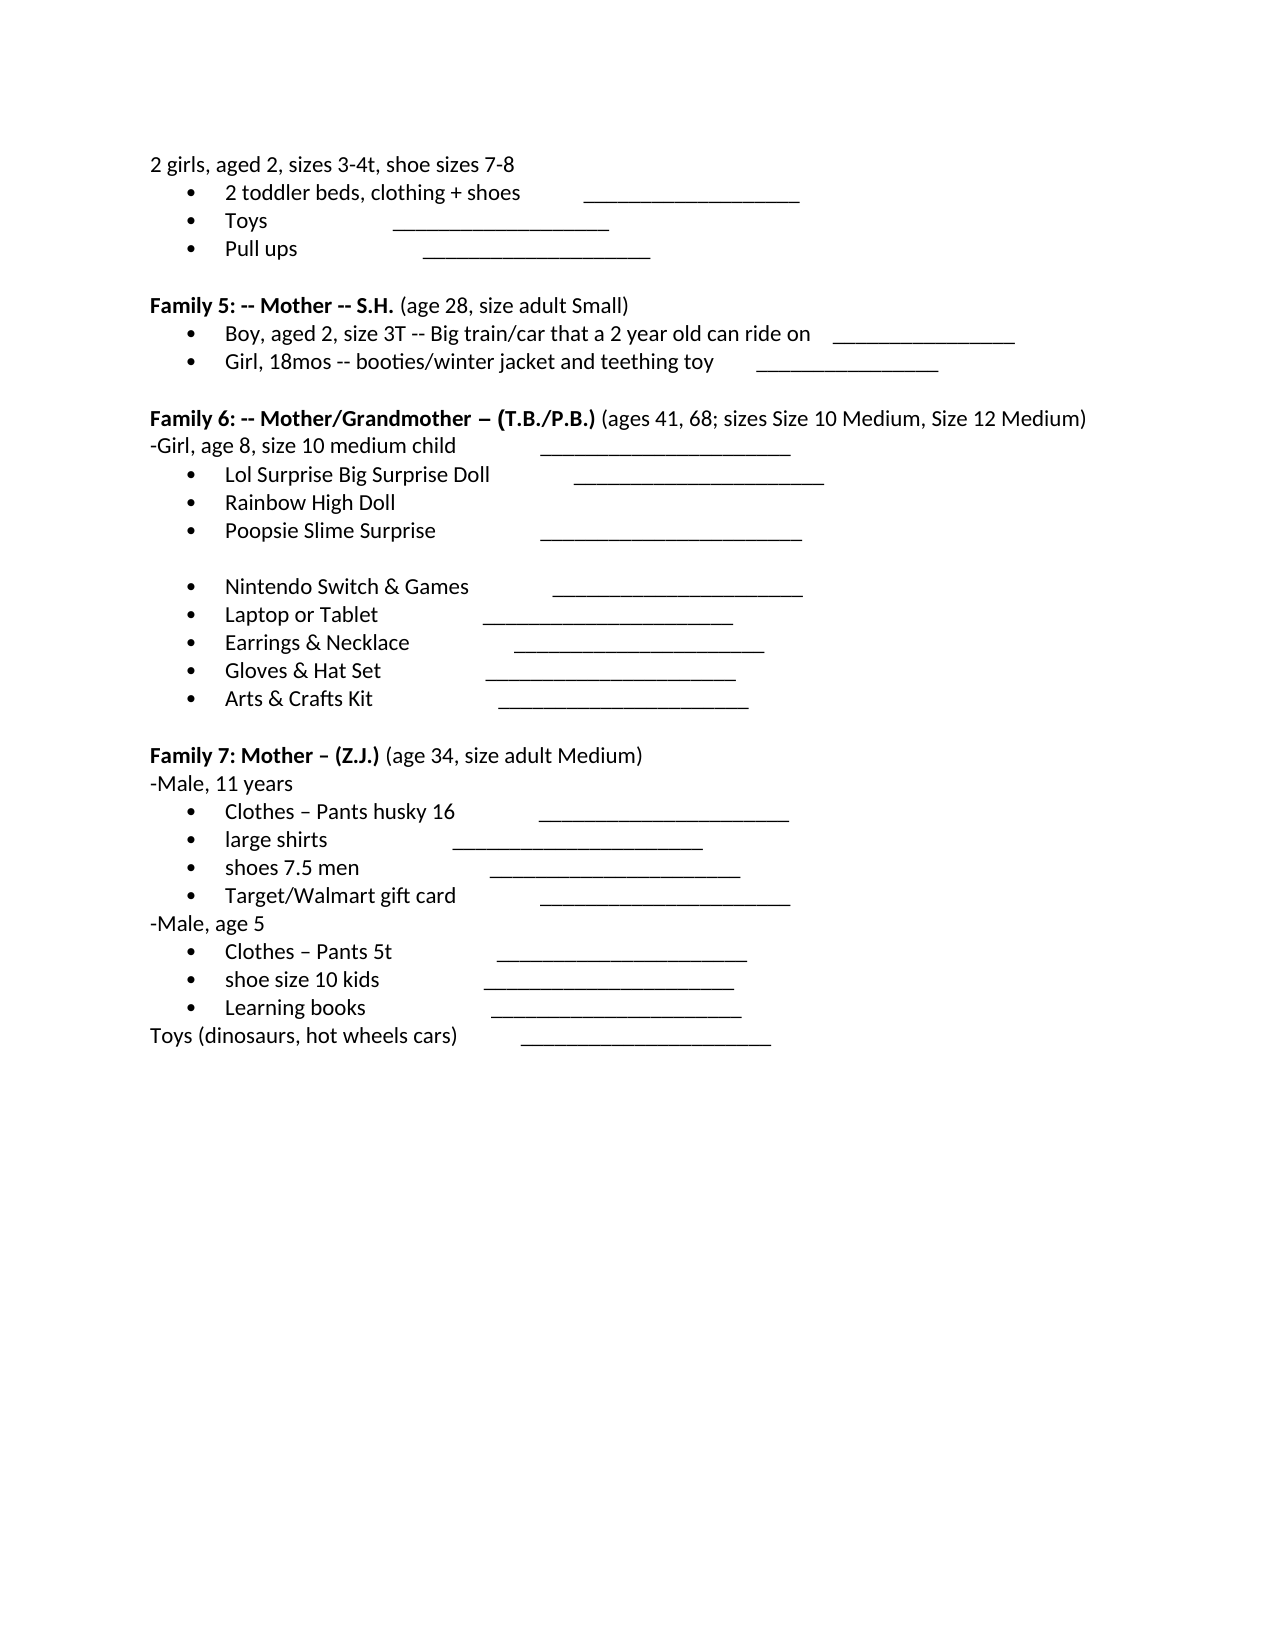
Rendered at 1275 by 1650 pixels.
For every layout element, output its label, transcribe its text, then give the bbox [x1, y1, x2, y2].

list Learning books ______________________ [187, 993, 1125, 1022]
list Toys ___________________ [187, 206, 1125, 234]
text Toys (dinosaurs, hot wheels cars) ______________________ [150, 1022, 1125, 1049]
list Pull ups ____________________ [187, 234, 1125, 262]
text -Male, 11 years [150, 769, 1125, 797]
list Rainbow High Doll [187, 488, 1125, 516]
list 2 toddler beds, clothing + shoes ___________________ [187, 178, 1125, 206]
text Family 5: -- Mother -- S.H. (age 28, size adult Small) [150, 291, 1125, 319]
list Nintendo Switch & Games ______________________ [187, 572, 1125, 601]
list Earrings & Necklace ______________________ [187, 628, 1125, 657]
text Family 7: Mother – (Z.J.) (age 34, size adult Medium) [150, 741, 1125, 769]
list Girl, 18mos -- booties/winter jacket and teething toy ________________ [187, 347, 1125, 375]
text -Male, age 5 [150, 909, 1125, 937]
list Poopsie Slime Surprise _______________________ [187, 516, 1125, 544]
list shoes 7.5 men ______________________ [187, 853, 1125, 881]
list Arts & Crafts Kit ______________________ [187, 684, 1125, 713]
text 2 girls, aged 2, sizes 3-4t, shoe sizes 7-8 [150, 150, 1125, 178]
list Laptop or Tablet ______________________ [187, 601, 1125, 628]
list Clothes – Pants 5t ______________________ [187, 937, 1125, 966]
list Boy, aged 2, size 3T -- Big train/car that a 2 year old can ride on ________________ [187, 319, 1125, 347]
list shoe size 10 kids ______________________ [187, 966, 1125, 993]
list large shirts ______________________ [187, 825, 1125, 853]
list Target/Walmart gift card ______________________ [187, 881, 1125, 909]
text Family 6: -- Mother/Grandmother – (T.B./P.B.) (ages 41, 68; sizes Size 10 Medium, Size 12 Medium) [150, 404, 1125, 432]
list Clothes – Pants husky 16 ______________________ [187, 797, 1125, 825]
list Gloves & Hat Set ______________________ [187, 657, 1125, 684]
text -Girl, age 8, size 10 medium child ______________________ [150, 432, 1125, 460]
list Lol Surprise Big Surprise Doll ______________________ [187, 460, 1125, 488]
